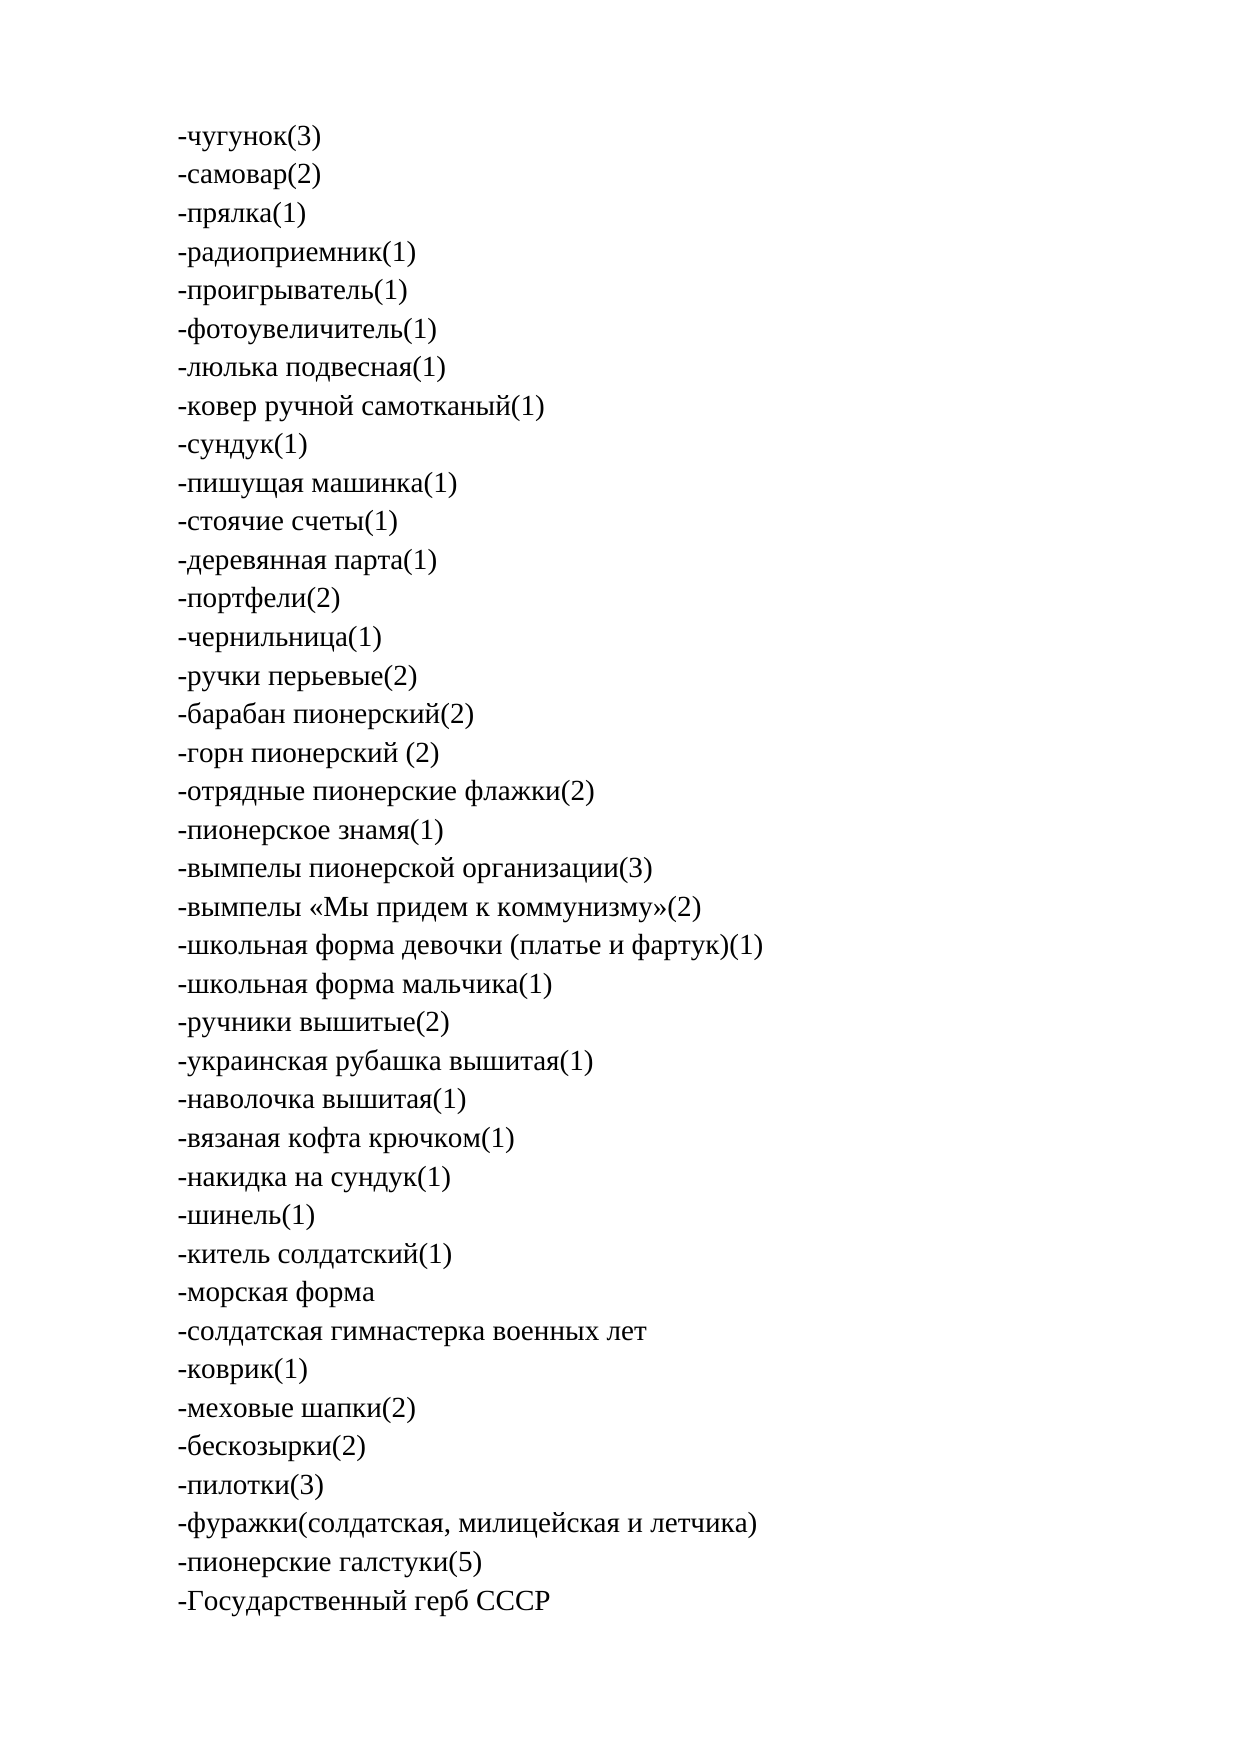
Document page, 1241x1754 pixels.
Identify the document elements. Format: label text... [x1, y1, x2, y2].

text -люлька подвесная(1) [177, 349, 1152, 383]
text -радиоприемник(1) [177, 234, 1152, 267]
text -вымпелы «Мы придем к коммунизму»(2) [177, 889, 1152, 922]
text -пионерские галстуки(5) [177, 1544, 1152, 1578]
text -солдатская гимнастерка военных лет [177, 1313, 1152, 1346]
text -пионерское знамя(1) [177, 812, 1152, 845]
text -наволочка вышитая(1) [177, 1082, 1152, 1115]
text -вязаная кофта крючком(1) [177, 1120, 1152, 1154]
text -бескозырки(2) [177, 1428, 1152, 1462]
text -фотоувеличитель(1) [177, 311, 1152, 344]
text -украинская рубашка вышитая(1) [177, 1043, 1152, 1077]
text -ручники вышитые(2) [177, 1004, 1152, 1038]
text -накидка на сундук(1) [177, 1159, 1152, 1192]
text -Государственный герб СССР [177, 1583, 1152, 1616]
text -деревянная парта(1) [177, 542, 1152, 576]
text -самовар(2) [177, 157, 1152, 190]
text -отрядные пионерские флажки(2) [177, 773, 1152, 807]
text -морская форма [177, 1274, 1152, 1308]
text -ручки перьевые(2) [177, 658, 1152, 691]
text -чугунок(3) [177, 118, 1152, 152]
text -барабан пионерский(2) [177, 696, 1152, 730]
text -меховые шапки(2) [177, 1390, 1152, 1423]
text -школьная форма девочки (платье и фартук)(1) [177, 927, 1152, 961]
text -горн пионерский (2) [177, 735, 1152, 768]
text -проигрыватель(1) [177, 272, 1152, 306]
text -стоячие счеты(1) [177, 503, 1152, 537]
text -ковер ручной самотканый(1) [177, 388, 1152, 421]
text -китель солдатский(1) [177, 1236, 1152, 1269]
text -школьная форма мальчика(1) [177, 966, 1152, 999]
text -сундук(1) [177, 426, 1152, 460]
text -чернильница(1) [177, 619, 1152, 653]
text -фуражки(солдатская, милицейская и летчика) [177, 1506, 1152, 1539]
text -коврик(1) [177, 1351, 1152, 1385]
text -пилотки(3) [177, 1467, 1152, 1501]
text -пишущая машинка(1) [177, 465, 1152, 498]
text -шинель(1) [177, 1197, 1152, 1231]
text -прялка(1) [177, 195, 1152, 229]
text -вымпелы пионерской организации(3) [177, 850, 1152, 884]
text -портфели(2) [177, 581, 1152, 614]
